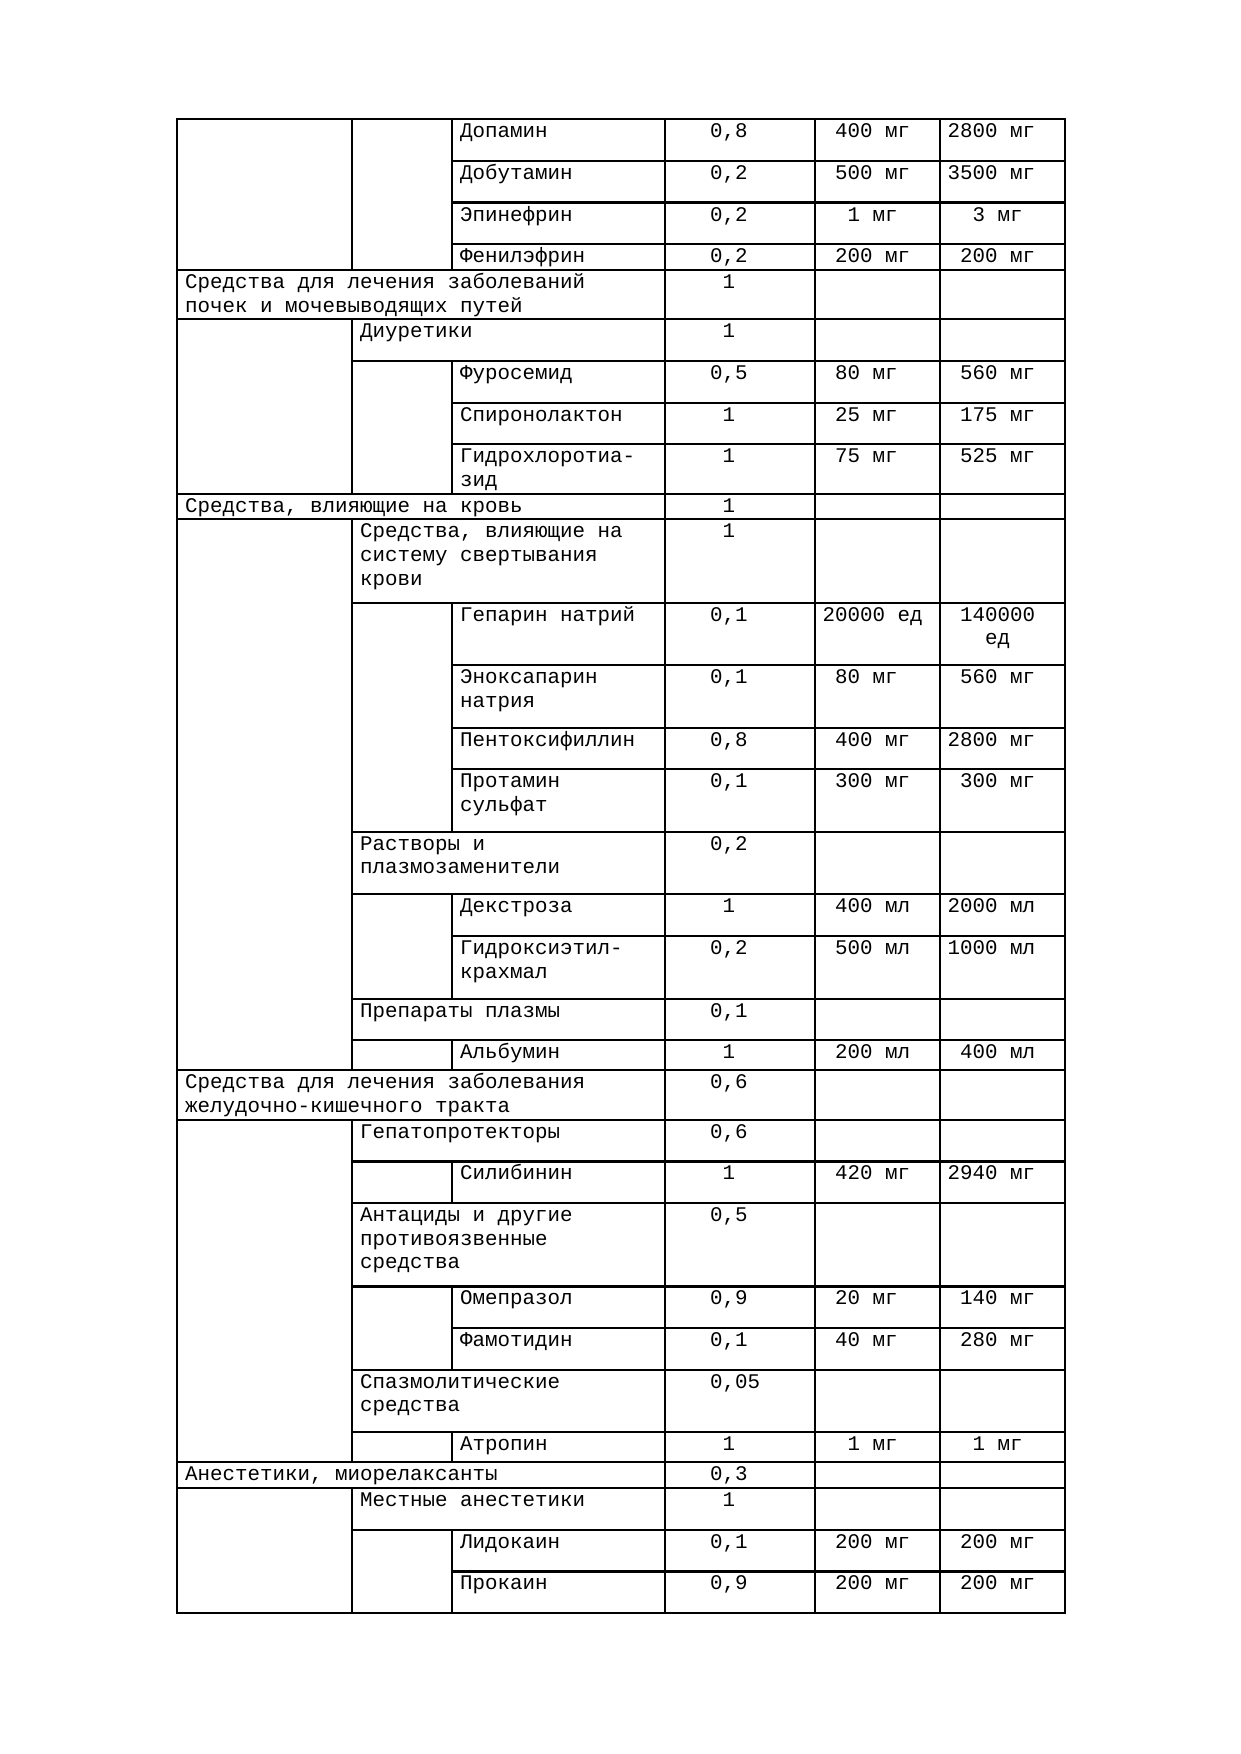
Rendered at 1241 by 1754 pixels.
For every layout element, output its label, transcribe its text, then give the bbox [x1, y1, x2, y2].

table_cell Гепатопротекторы [353, 1121, 664, 1160]
table_cell 0,5 [666, 1204, 814, 1285]
table_cell 400 мл [816, 895, 939, 935]
table_cell [353, 1163, 451, 1202]
table_cell 500 мг [816, 162, 939, 201]
table_cell 2940 мг [941, 1163, 1064, 1202]
table_cell [816, 1371, 939, 1431]
table_cell 200 мг [941, 1531, 1064, 1570]
table_cell 0,1 [666, 666, 814, 727]
table_cell 0,2 [666, 204, 814, 243]
table_cell 2000 мл [941, 895, 1064, 935]
table_cell Средства, влияющие на систему свертывания крови [353, 520, 664, 602]
table_cell Средства, влияющие на кровь [178, 495, 664, 518]
table_cell 500 мл [816, 937, 939, 997]
table_cell 0,2 [666, 245, 814, 269]
table_cell Добутамин [453, 162, 664, 201]
table_cell [941, 495, 1064, 518]
table_cell Пентоксифиллин [453, 729, 664, 768]
table_cell 0,1 [666, 770, 814, 831]
table_cell 300 мг [941, 770, 1064, 831]
table_cell [353, 1041, 451, 1069]
table_cell 1 мг [941, 1433, 1064, 1461]
table_cell 300 мг [816, 770, 939, 831]
table_cell [816, 1000, 939, 1039]
table_cell 80 мг [816, 362, 939, 402]
table_cell 560 мг [941, 362, 1064, 402]
table_cell [816, 320, 939, 360]
table_cell 0,2 [666, 162, 814, 201]
table_cell 400 мл [941, 1041, 1064, 1069]
table_cell 140000 ед [941, 604, 1064, 664]
table_cell 1000 мл [941, 937, 1064, 997]
table_cell [941, 271, 1064, 318]
table_cell 0,05 [666, 1371, 814, 1431]
table_cell Протамин сульфат [453, 770, 664, 831]
table_cell Спиронолактон [453, 404, 664, 443]
table_cell 280 мг [941, 1329, 1064, 1369]
table_cell Гепарин натрий [453, 604, 664, 664]
table_cell [941, 320, 1064, 360]
table_cell Фенилэфрин [453, 245, 664, 269]
table_cell 140 мг [941, 1288, 1064, 1327]
table_cell 20 мг [816, 1288, 939, 1327]
table_cell [353, 1288, 451, 1369]
table_cell 0,5 [666, 362, 814, 402]
table_cell 1 [666, 445, 814, 493]
table_cell Декстроза [453, 895, 664, 935]
table_cell [353, 895, 451, 997]
table_cell Альбумин [453, 1041, 664, 1069]
table_cell 1 [666, 895, 814, 935]
table_cell 25 мг [816, 404, 939, 443]
table_cell 0,9 [666, 1288, 814, 1327]
table_cell 0,8 [666, 729, 814, 768]
table_cell 560 мг [941, 666, 1064, 727]
table_cell [353, 1433, 451, 1461]
table_cell 200 мг [941, 245, 1064, 269]
table_cell [941, 1121, 1064, 1160]
table_cell 1 мг [816, 1433, 939, 1461]
table_cell [941, 1463, 1064, 1487]
table_cell 3 мг [941, 204, 1064, 243]
table_cell Допамин [453, 120, 664, 160]
table_cell [941, 1204, 1064, 1285]
table_cell [178, 520, 351, 1069]
table_cell 1 [666, 1041, 814, 1069]
table_cell [941, 520, 1064, 602]
table_cell 1 [666, 495, 814, 518]
table_cell Спазмолитические средства [353, 1371, 664, 1431]
table_cell [941, 1071, 1064, 1119]
table_cell 1 [666, 320, 814, 360]
table_cell 200 мг [816, 1573, 939, 1612]
table_cell [941, 1371, 1064, 1431]
table_cell 1 [666, 404, 814, 443]
table_cell Местные анестетики [353, 1489, 664, 1529]
table_cell 40 мг [816, 1329, 939, 1369]
table_cell [816, 1121, 939, 1160]
table_cell [816, 833, 939, 893]
table_cell [353, 362, 451, 493]
table_cell [353, 120, 451, 269]
table_cell 175 мг [941, 404, 1064, 443]
table_cell Лидокаин [453, 1531, 664, 1570]
table_cell 525 мг [941, 445, 1064, 493]
table_cell [816, 520, 939, 602]
table_cell Эпинефрин [453, 204, 664, 243]
table_cell 1 [666, 520, 814, 602]
table_cell 1 [666, 271, 814, 318]
table_cell [941, 1000, 1064, 1039]
table_cell 0,2 [666, 833, 814, 893]
table_cell 2800 мг [941, 120, 1064, 160]
table_cell 0,3 [666, 1463, 814, 1487]
table_cell 0,2 [666, 937, 814, 997]
table_cell 20000 ед [816, 604, 939, 664]
table_cell Фуросемид [453, 362, 664, 402]
table_cell 200 мл [816, 1041, 939, 1069]
table_cell Средства для лечения заболеваний почек и мочевыводящих путей [178, 271, 664, 318]
table_cell 0,1 [666, 1329, 814, 1369]
table_cell 80 мг [816, 666, 939, 727]
table_cell Анестетики, миорелаксанты [178, 1463, 664, 1487]
table_cell 400 мг [816, 729, 939, 768]
table_cell [353, 604, 451, 831]
table_cell Прокаин [453, 1573, 664, 1612]
table_cell [353, 1531, 451, 1612]
table_cell 2800 мг [941, 729, 1064, 768]
table_cell 0,8 [666, 120, 814, 160]
table_cell Растворы и плазмозаменители [353, 833, 664, 893]
table_cell Гидроксиэтил- крахмал [453, 937, 664, 997]
table_cell Силибинин [453, 1163, 664, 1202]
table_cell [941, 1489, 1064, 1529]
table_cell 0,1 [666, 1000, 814, 1039]
table_cell [816, 495, 939, 518]
table_cell 200 мг [816, 245, 939, 269]
table_cell Гидрохлоротиа- зид [453, 445, 664, 493]
table_cell [941, 833, 1064, 893]
table_cell Антациды и другие противоязвенные средства [353, 1204, 664, 1285]
table_cell 0,6 [666, 1121, 814, 1160]
table_cell 0,9 [666, 1573, 814, 1612]
table_cell Омепразол [453, 1288, 664, 1327]
table_cell [816, 1071, 939, 1119]
table_cell 0,1 [666, 604, 814, 664]
table_cell [178, 1121, 351, 1461]
table_cell Атропин [453, 1433, 664, 1461]
table_cell [816, 1204, 939, 1285]
table_cell 1 [666, 1489, 814, 1529]
table_cell [816, 1463, 939, 1487]
table_cell 420 мг [816, 1163, 939, 1202]
table_cell 200 мг [941, 1573, 1064, 1612]
table_cell [816, 1489, 939, 1529]
table_cell 0,6 [666, 1071, 814, 1119]
table_cell 75 мг [816, 445, 939, 493]
table_cell 0,1 [666, 1531, 814, 1570]
table_cell Диуретики [353, 320, 664, 360]
table_cell [816, 271, 939, 318]
table_cell 1 мг [816, 204, 939, 243]
table_cell Эноксапарин натрия [453, 666, 664, 727]
table_cell 3500 мг [941, 162, 1064, 201]
table_cell 400 мг [816, 120, 939, 160]
table_cell [178, 1489, 351, 1612]
table_cell 200 мг [816, 1531, 939, 1570]
table_cell [178, 320, 351, 493]
table_cell 1 [666, 1163, 814, 1202]
table_cell 1 [666, 1433, 814, 1461]
table_cell Фамотидин [453, 1329, 664, 1369]
table_cell Средства для лечения заболевания желудочно-кишечного тракта [178, 1071, 664, 1119]
table_cell Препараты плазмы [353, 1000, 664, 1039]
